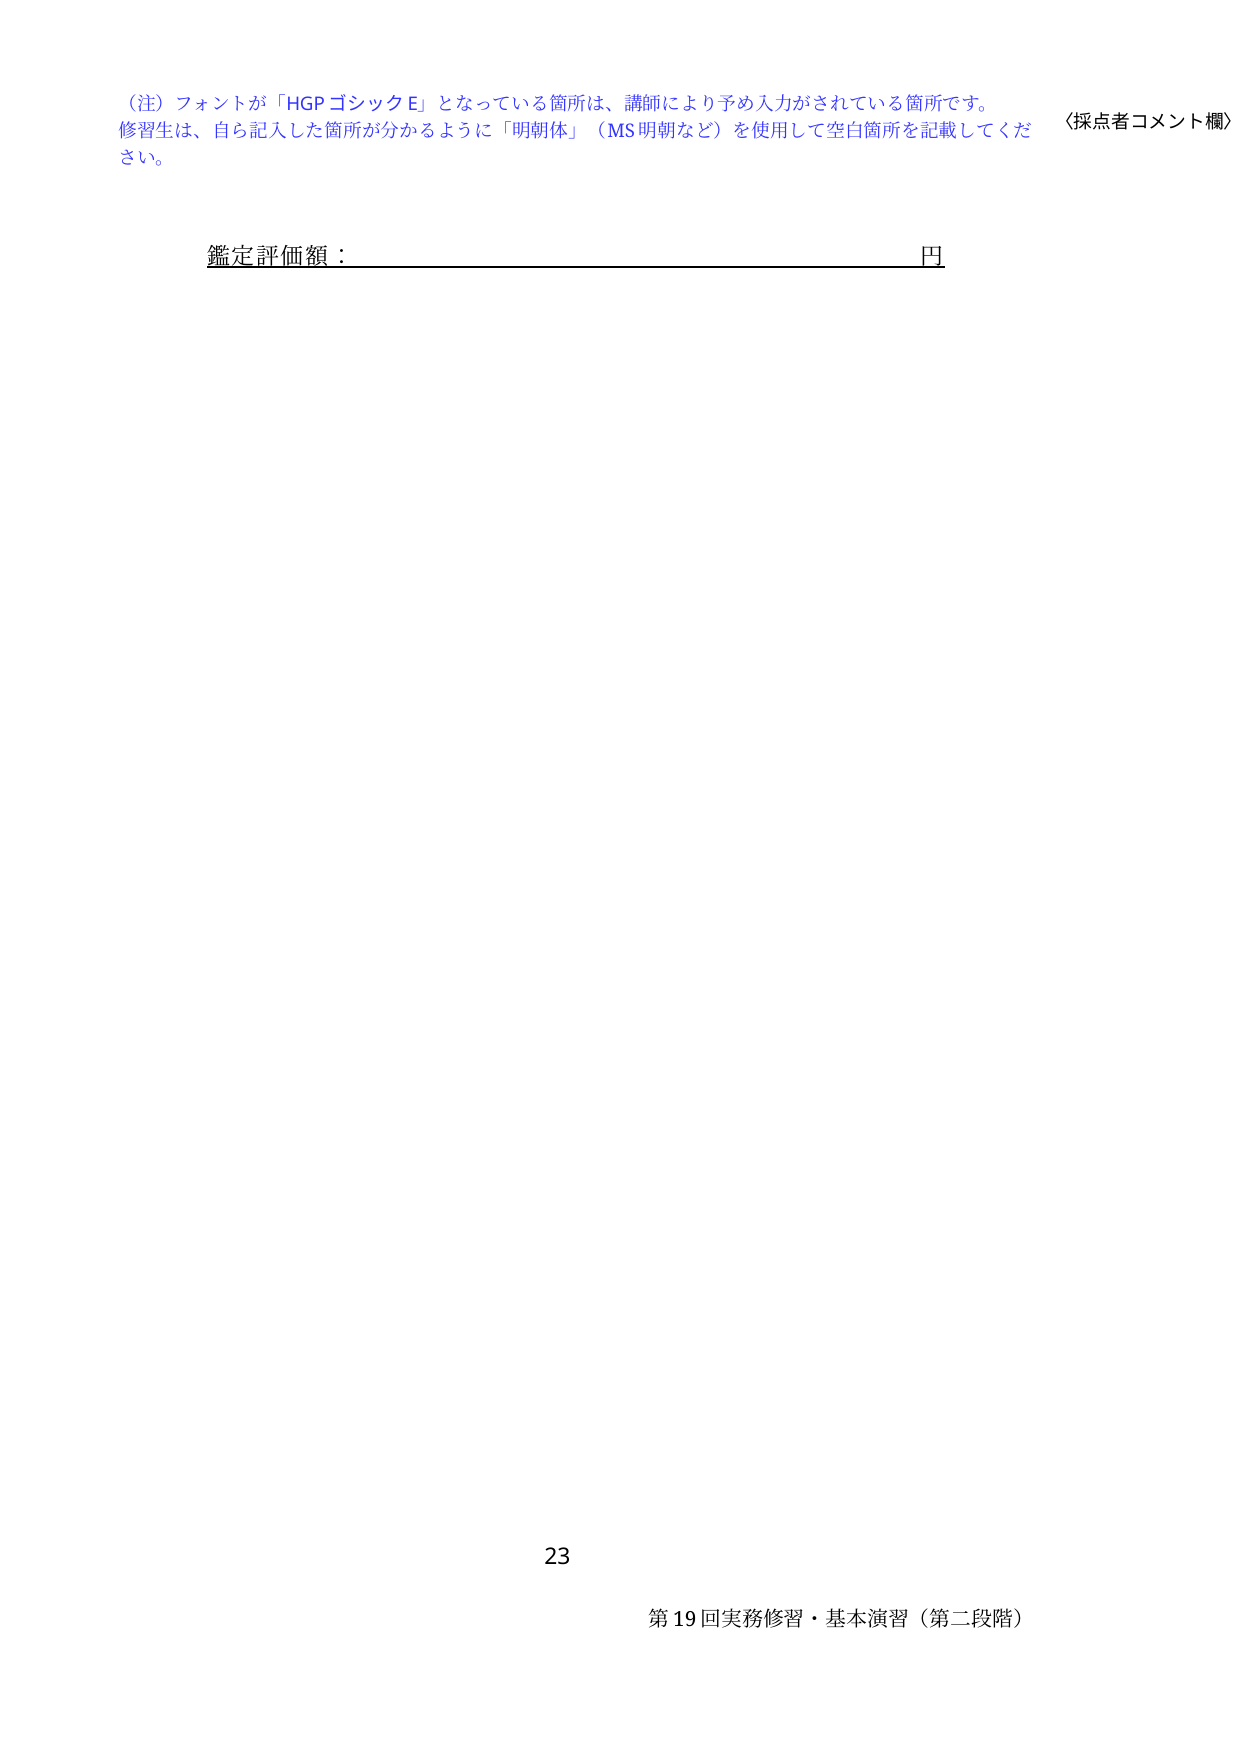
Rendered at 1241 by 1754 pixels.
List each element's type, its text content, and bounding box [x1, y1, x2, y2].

text 鑑定評価額： 円 [121, 223, 1031, 287]
